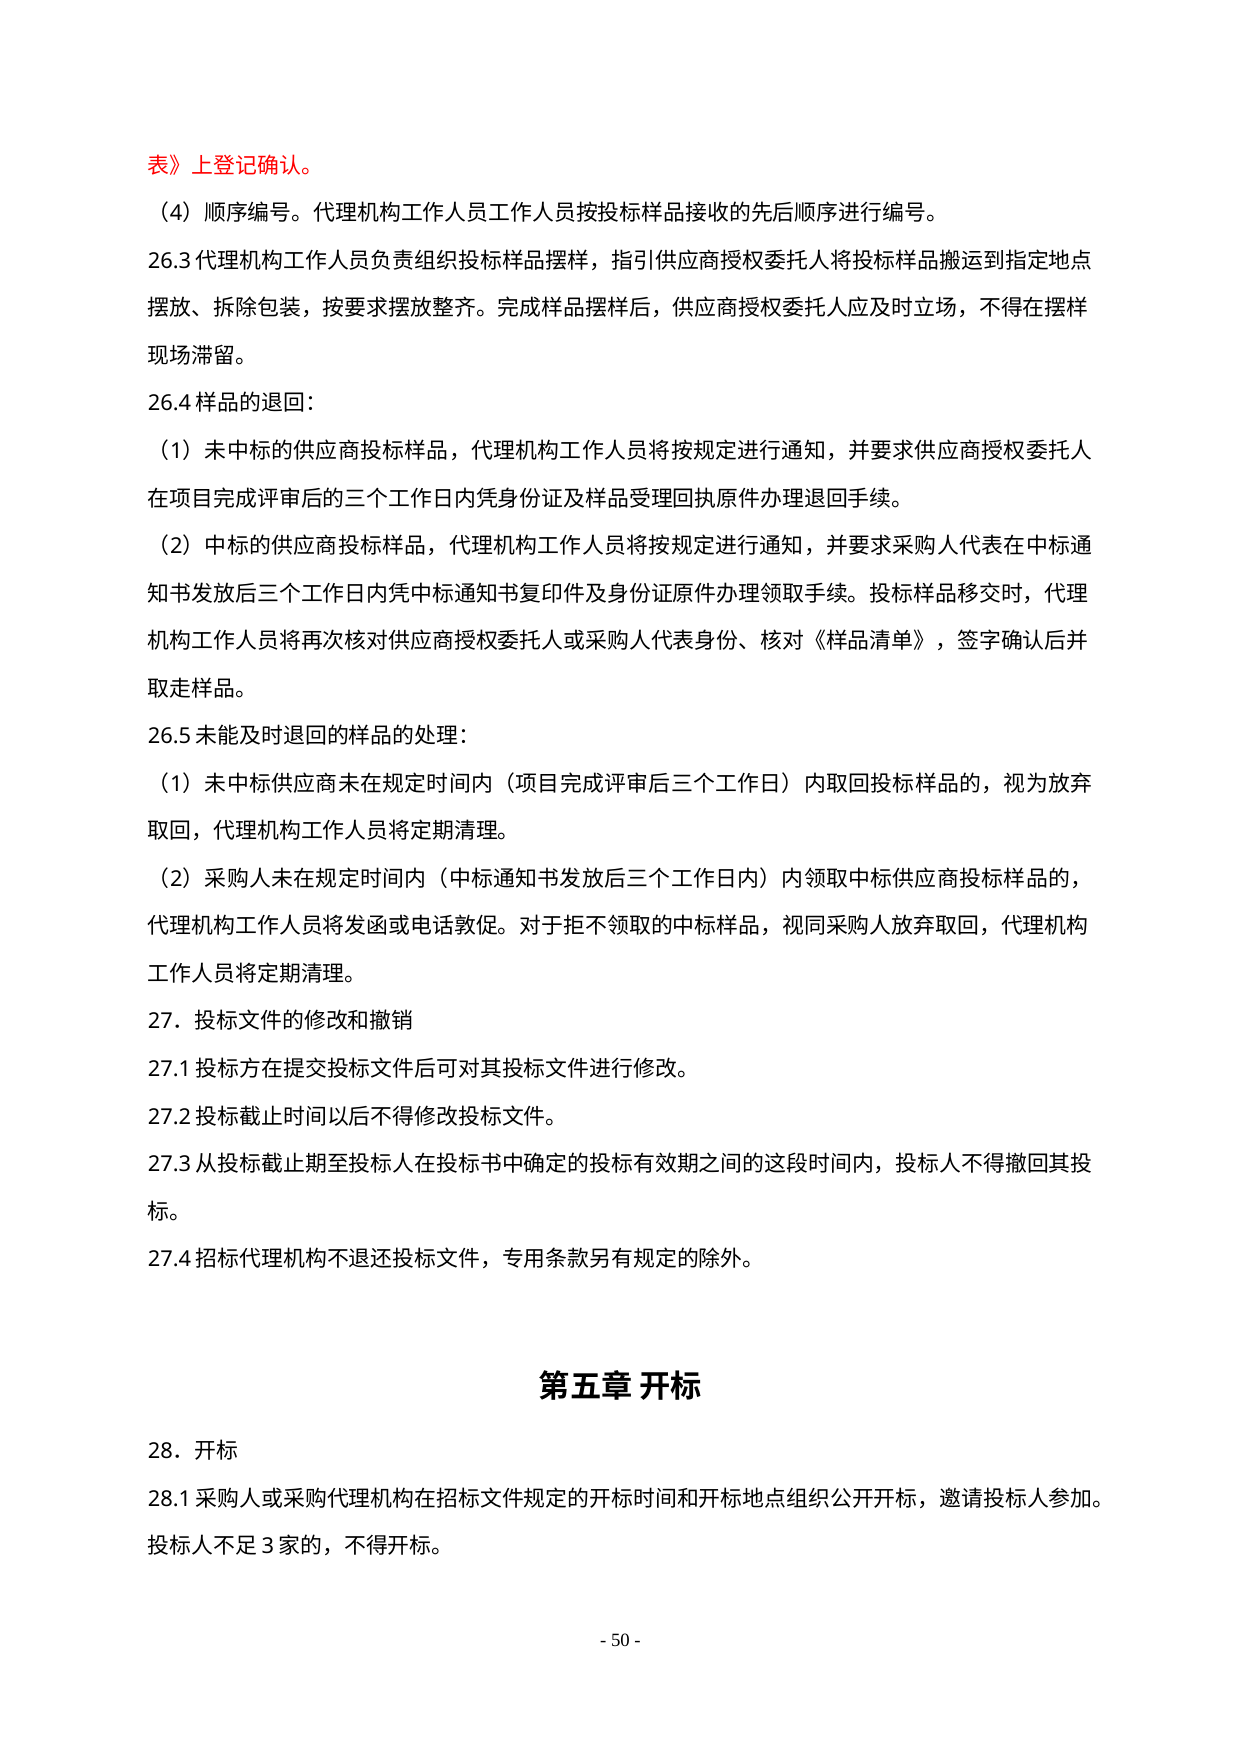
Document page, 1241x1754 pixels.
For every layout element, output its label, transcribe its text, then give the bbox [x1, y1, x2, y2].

text 27.3从投标截止期至投标人在投标书中确定的投标有效期之间的这段时间内，投标人不得撤回其投标。 [148, 1146, 1092, 1226]
text （1）未中标供应商未在规定时间内（项目完成评审后三个工作日）内取回投标样品的，视为放弃取回，代理机构工作人员将定期清理。 [148, 766, 1092, 845]
text （2）中标的供应商投标样品，代理机构工作人员将按规定进行通知，并要求采购人代表在中标通知书发放后三个工作日内凭中标通知书复印件及身份证原件办理领取手续。投标样品移交时，代理机构工作人员将再次核对供应商授权委托人或采购人代表身份、核对《样品清单》，签字确认后并取走样品。 [148, 528, 1092, 702]
subtitle 第五章 开标 [148, 1361, 1092, 1406]
text 26.5未能及时退回的样品的处理： [148, 718, 1092, 750]
text 26.4样品的退回： [148, 385, 1092, 417]
text （4）顺序编号。代理机构工作人员工作人员按投标样品接收的先后顺序进行编号。 [148, 195, 1092, 227]
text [148, 148, 1092, 179]
text 27.1投标方在提交投标文件后可对其投标文件进行修改。 [148, 1051, 1092, 1083]
text 27．投标文件的修改和撤销 [148, 1003, 1092, 1035]
text （1）未中标的供应商投标样品，代理机构工作人员将按规定进行通知，并要求供应商授权委托人在项目完成评审后的三个工作日内凭身份证及样品受理回执原件办理退回手续。 [148, 433, 1092, 512]
text 27.2投标截止时间以后不得修改投标文件。 [148, 1099, 1092, 1131]
text 27.4招标代理机构不退还投标文件，专用条款另有规定的除外。 [148, 1241, 1092, 1273]
text 28．开标 [148, 1433, 1092, 1465]
text 26.3代理机构工作人员负责组织投标样品摆样，指引供应商授权委托人将投标样品搬运到指定地点摆放、拆除包装，按要求摆放整齐。完成样品摆样后，供应商授权委托人应及时立场，不得在摆样现场滞留。 [148, 243, 1092, 369]
text 28.1采购人或采购代理机构在招标文件规定的开标时间和开标地点组织公开开标，邀请投标人参加。投标人不足3家的，不得开标。 [148, 1481, 1092, 1560]
text （2）采购人未在规定时间内（中标通知书发放后三个工作日内）内领取中标供应商投标样品的，代理机构工作人员将发函或电话敦促。对于拒不领取的中标样品，视同采购人放弃取回，代理机构工作人员将定期清理。 [148, 861, 1092, 988]
